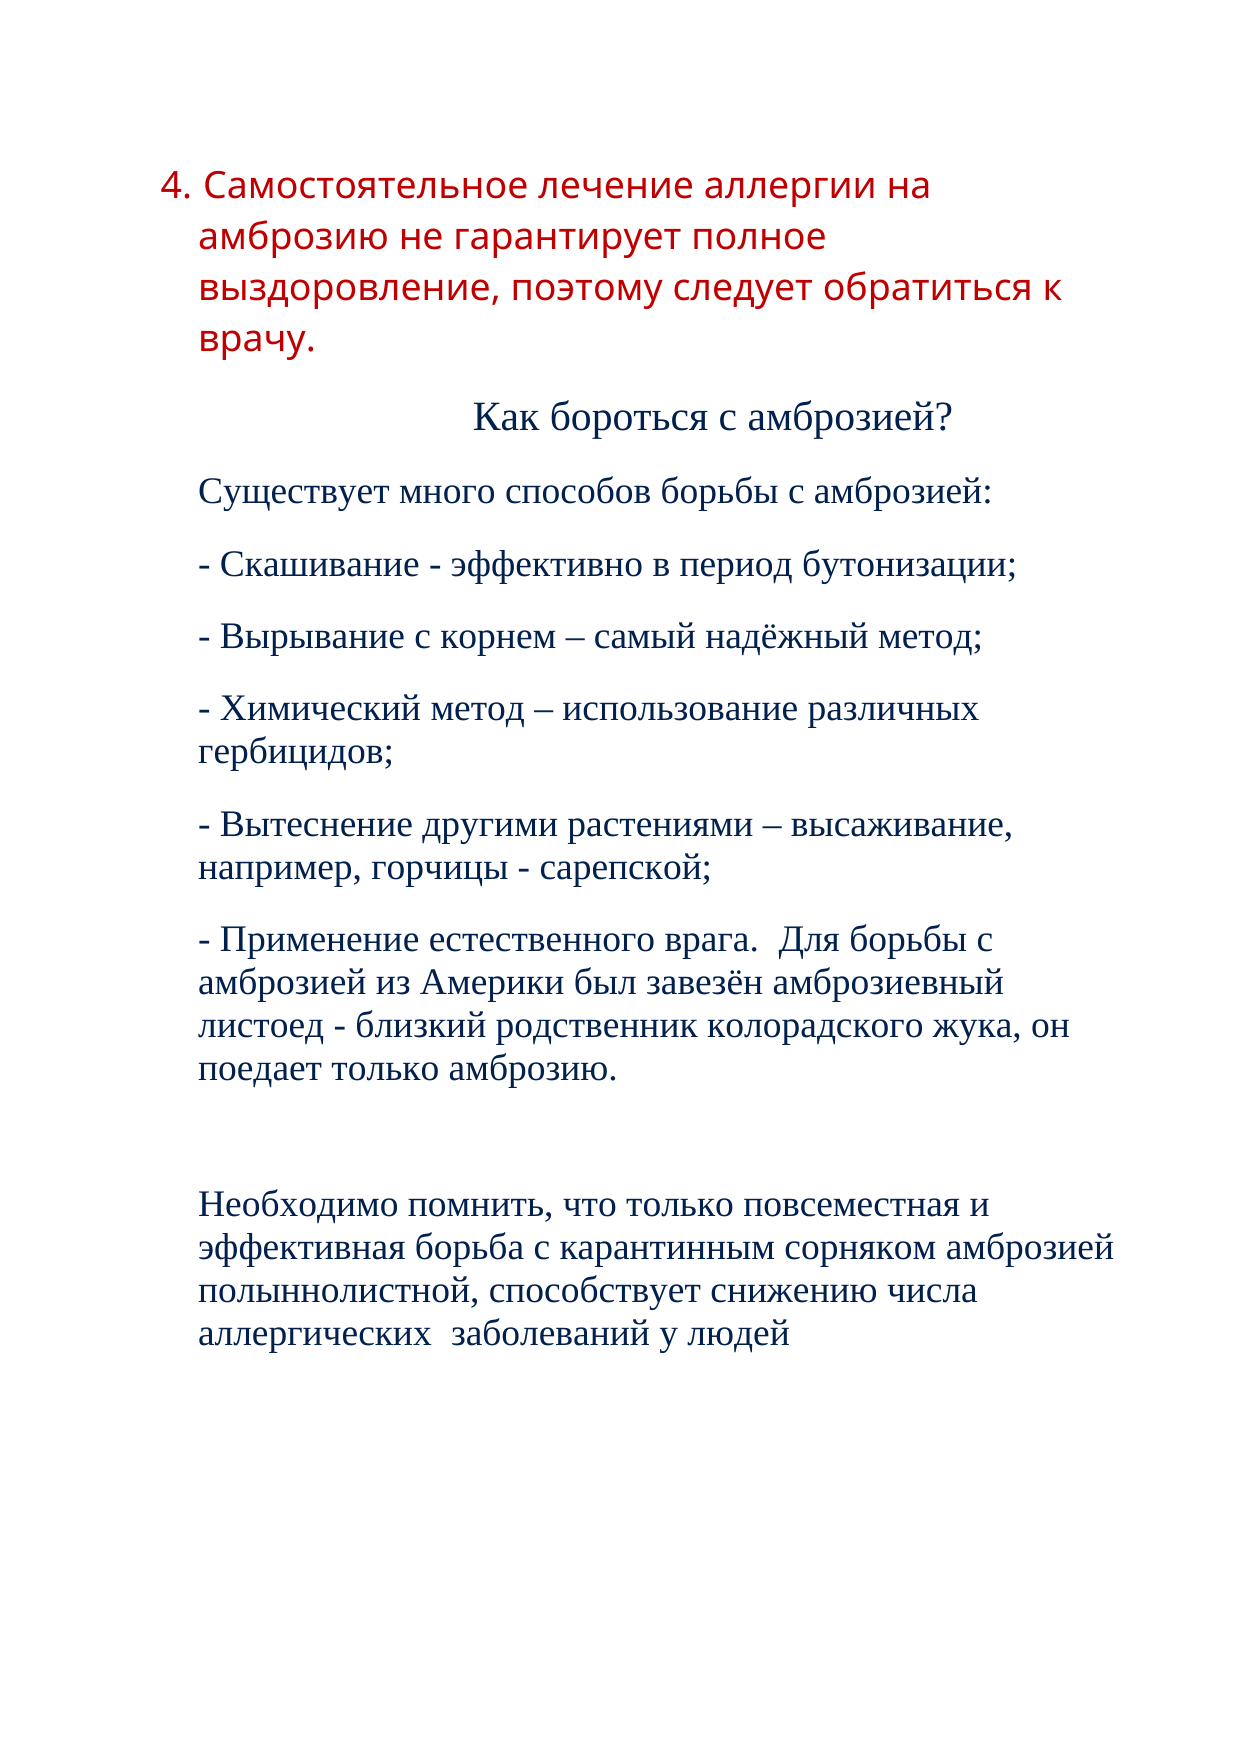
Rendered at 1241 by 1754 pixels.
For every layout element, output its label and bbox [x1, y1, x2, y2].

table_header [187, 118, 1142, 1397]
